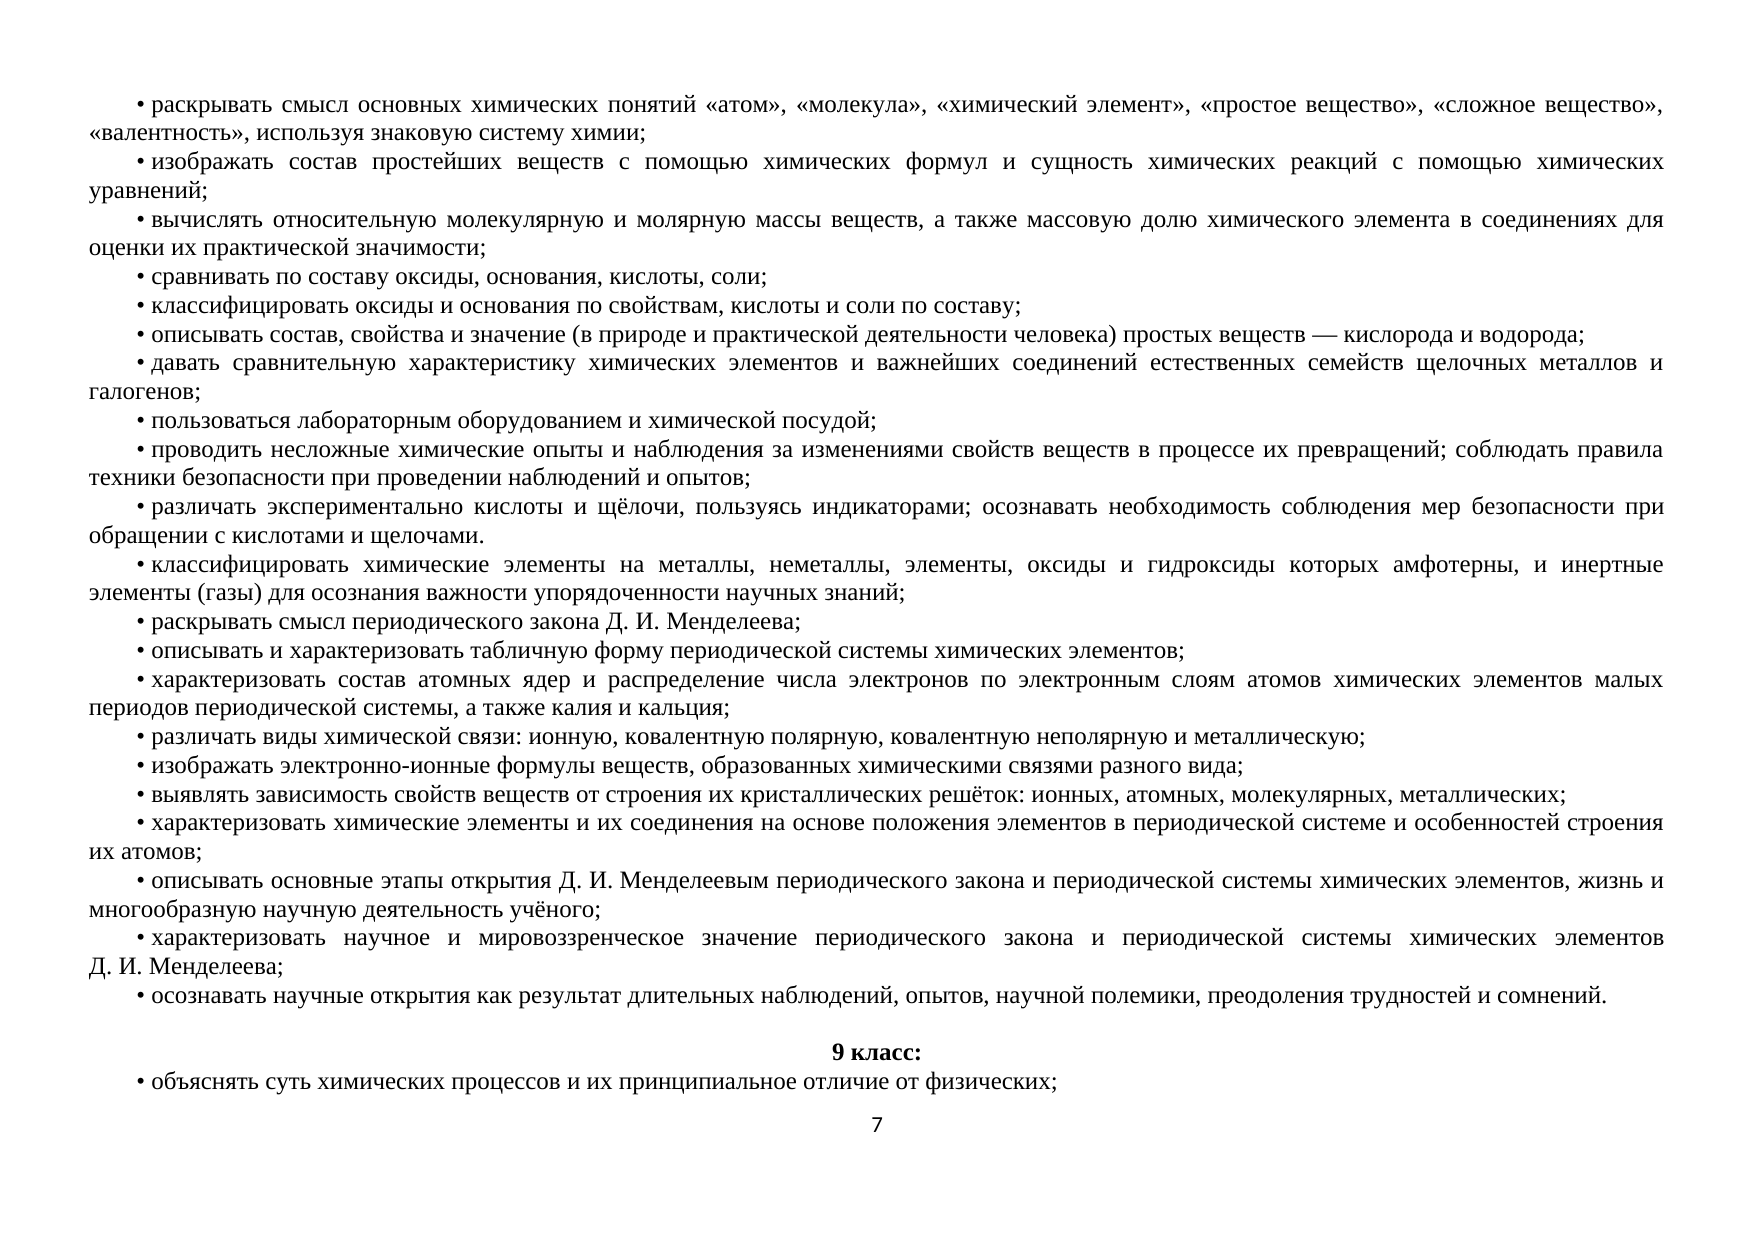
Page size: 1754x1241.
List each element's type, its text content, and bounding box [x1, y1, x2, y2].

text 9 класс: [89, 1037, 1665, 1066]
text • вычислять относительную молекулярную и молярную массы веществ, а также массовую долю химического элемента в соединениях для оценки их практической значимости; [89, 204, 1665, 261]
text • осознавать научные открытия как результат длительных наблюдений, опытов, научной полемики, преодоления трудностей и сомнений. [89, 980, 1665, 1009]
text • классифицировать химические элементы на металлы, неметаллы, элементы, оксиды и гидроксиды которых амфотерны, и инертные элементы (газы) для осознания важности упорядоченности научных знаний; [89, 549, 1665, 606]
text • классифицировать оксиды и основания по свойствам, кислоты и соли по составу; [89, 290, 1665, 319]
text • изображать электронно-ионные формулы веществ, образованных химическими связями разного вида; [89, 750, 1665, 779]
text • различать виды химической связи: ионную, ковалентную полярную, ковалентную неполярную и металлическую; [89, 721, 1665, 750]
text • раскрывать смысл периодического закона Д. И. Менделеева; [89, 606, 1665, 635]
text • пользоваться лабораторным оборудованием и химической посудой; [89, 405, 1665, 434]
text • раскрывать смысл основных химических понятий «атом», «молекула», «химический элемент», «простое вещество», «сложное вещество», «валентность», используя знаковую систему химии; [89, 89, 1665, 146]
text • сравнивать по составу оксиды, основания, кислоты, соли; [89, 261, 1665, 290]
text • выявлять зависимость свойств веществ от строения их кристаллических решёток: ионных, атомных, молекулярных, металлических; [89, 779, 1665, 807]
text • характеризовать научное и мировоззренческое значение периодического закона и периодической системы химических элементов Д. И. Менделеева; [89, 922, 1665, 980]
text • характеризовать химические элементы и их соединения на основе положения элементов в периодической системе и особенностей строения их атомов; [89, 807, 1665, 865]
text • характеризовать состав атомных ядер и распределение числа электронов по электронным слоям атомов химических элементов малых периодов периодической системы, а также калия и кальция; [89, 664, 1665, 721]
text • различать экспериментально кислоты и щёлочи, пользуясь индикаторами; осознавать необходимость соблюдения мер безопасности при обращении с кислотами и щелочами. [89, 491, 1665, 549]
text • описывать основные этапы открытия Д. И. Менделеевым периодического закона и периодической системы химических элементов, жизнь и многообразную научную деятельность учёного; [89, 865, 1665, 922]
text • описывать и характеризовать табличную форму периодической системы химических элементов; [89, 635, 1665, 664]
text • проводить несложные химические опыты и наблюдения за изменениями свойств веществ в процессе их превращений; соблюдать правила техники безопасности при проведении наблюдений и опытов; [89, 434, 1665, 491]
text • объяснять суть химических процессов и их принципиальное отличие от физических; [89, 1066, 1665, 1095]
text • давать сравнительную характеристику химических элементов и важнейших соединений естественных семейств щелочных металлов и галогенов; [89, 347, 1665, 405]
text • изображать состав простейших веществ с помощью химических формул и сущность химических реакций с помощью химических уравнений; [89, 146, 1665, 204]
text • описывать состав, свойства и значение (в природе и практической деятельности человека) простых веществ — кислорода и водорода; [89, 319, 1665, 347]
